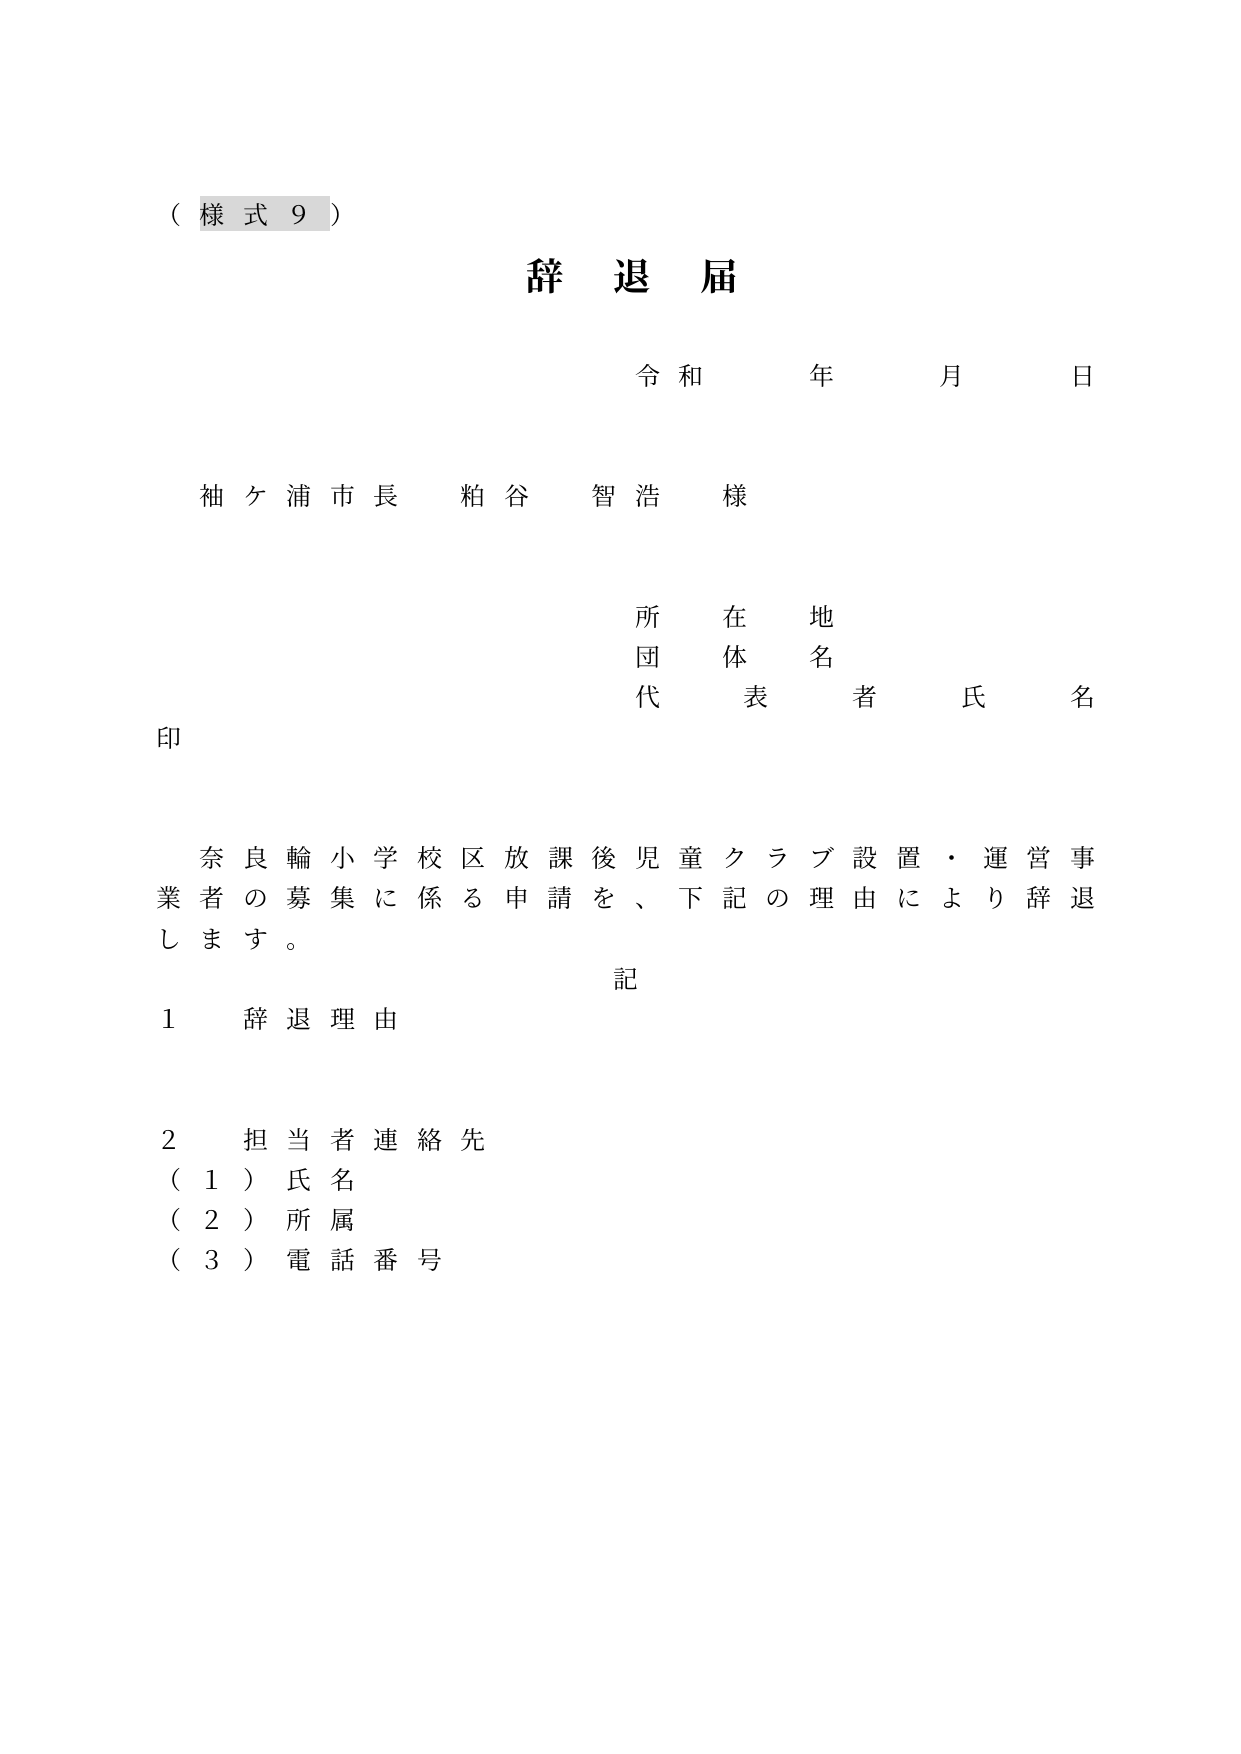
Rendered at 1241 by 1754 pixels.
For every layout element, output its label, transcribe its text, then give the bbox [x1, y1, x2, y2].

text （１）氏名 [156, 1158, 1039, 1199]
text 団 体 名 [156, 636, 1114, 676]
text （３）電話番号 [156, 1239, 1039, 1279]
text 記 [156, 957, 1114, 998]
text 代表者氏名 印 [156, 676, 1114, 756]
text １ 辞退理由 [156, 998, 1039, 1038]
text 令和 年 月 日 [156, 354, 1114, 394]
text 袖ケ浦市長 粕谷 智浩 様 [156, 475, 1039, 515]
text （２）所属 [156, 1199, 1039, 1239]
text 所 在 地 [156, 596, 1114, 636]
text 辞 退 届 [156, 234, 1114, 314]
text （様式９） [156, 193, 1114, 234]
text ２ 担当者連絡先 [156, 1118, 1039, 1158]
text 奈良輪小学校区放課後児童クラブ設置・運営事業者の募集に係る申請を、下記の理由により辞退します。 [156, 837, 1114, 957]
